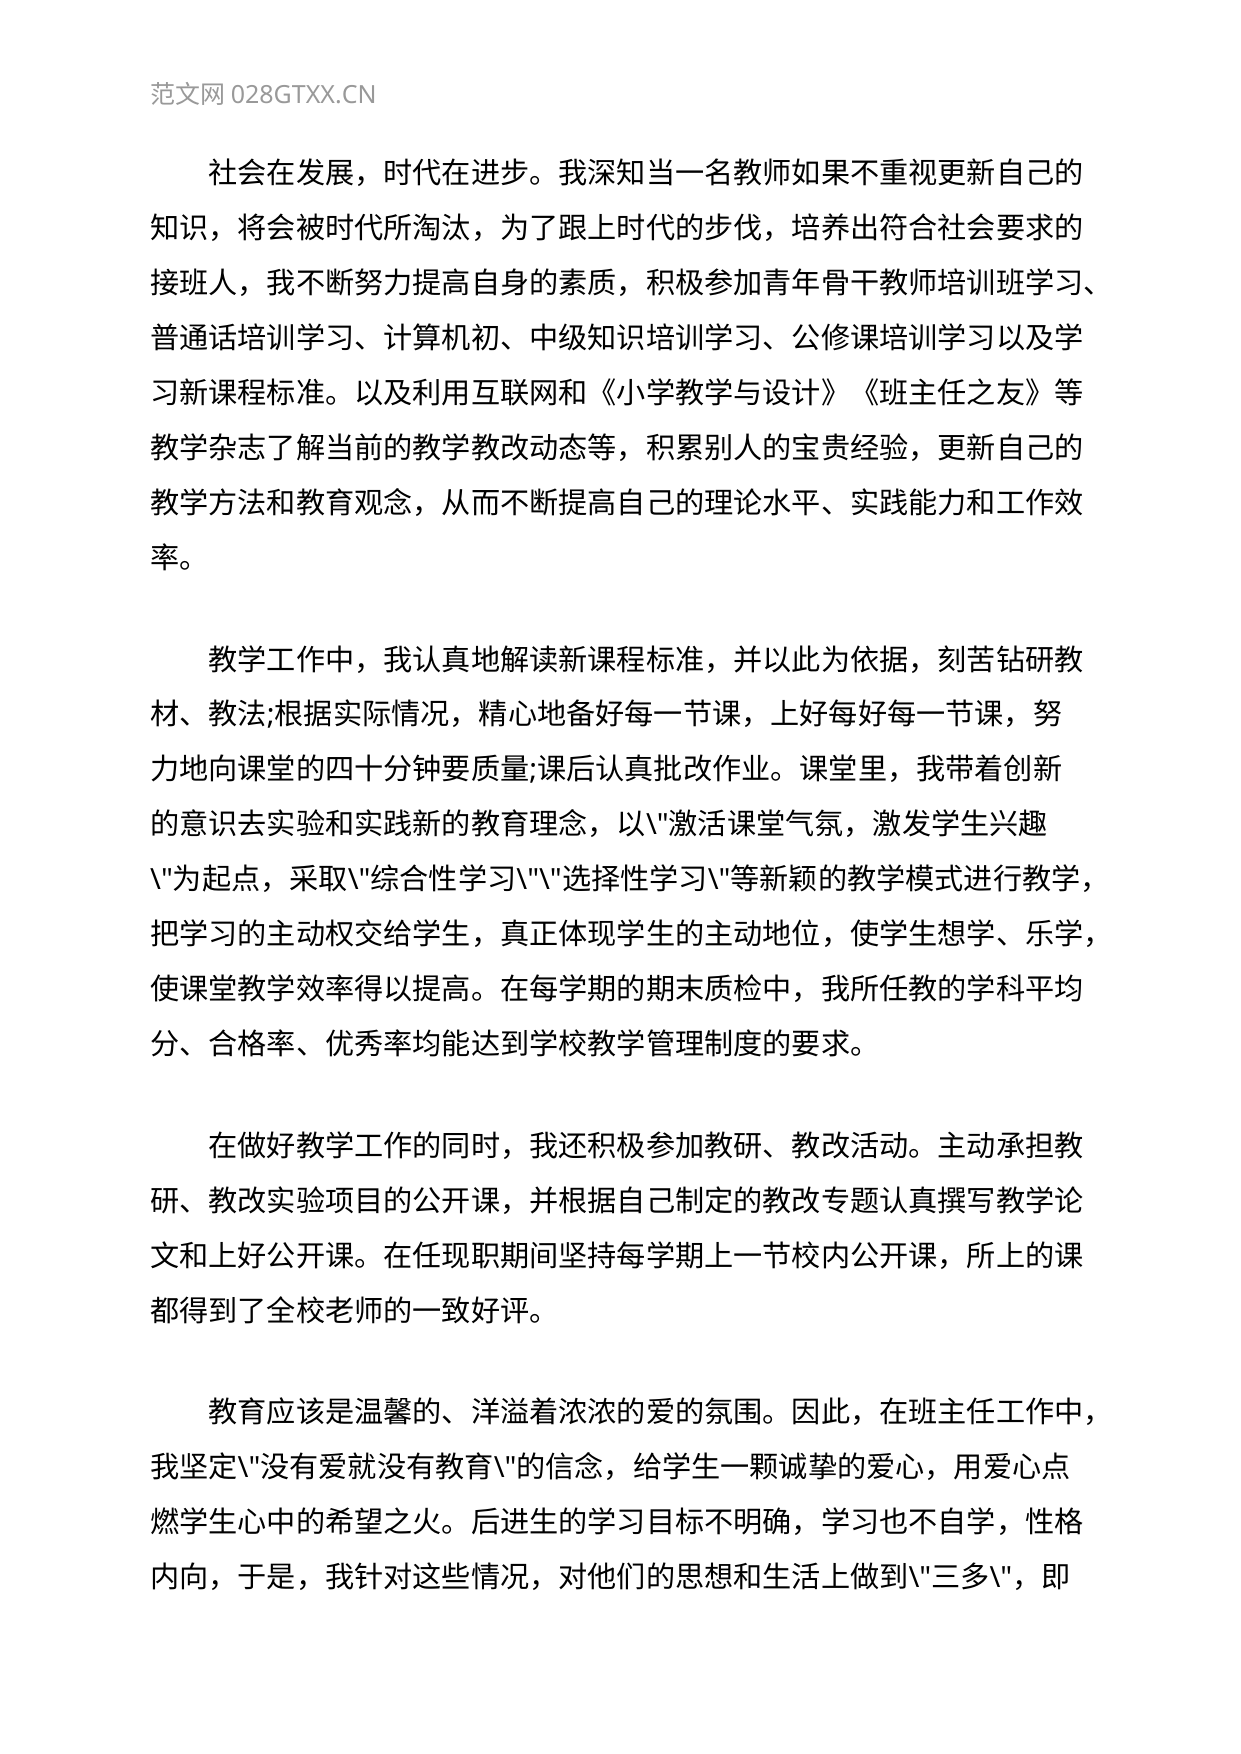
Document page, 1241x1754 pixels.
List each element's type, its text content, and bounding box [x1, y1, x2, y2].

text 在做好教学工作的同时，我还积极参加教研、教改活动。主动承担教研、教改实验项目的公开课，并根据自己制定的教改专题认真撰写教学论文和上好公开课。在任现职期间坚持每学期上一节校内公开课，所上的课都得到了全校老师的一致好评。 [150, 1122, 1090, 1329]
text 社会在发展，时代在进步。我深知当一名教师如果不重视更新自己的知识，将会被时代所淘汰，为了跟上时代的步伐，培养出符合社会要求的接班人，我不断努力提高自身的素质，积极参加青年骨干教师培训班学习、普通话培训学习、计算机初、中级知识培训学习、公修课培训学习以及学习新课程标准。以及利用互联网和《小学教学与设计》《班主任之友》等教学杂志了解当前的教学教改动态等，积累别人的宝贵经验，更新自己的教学方法和教育观念，从而不断提高自己的理论水平、实践能力和工作效率。 [150, 150, 1090, 577]
text 教学工作中，我认真地解读新课程标准，并以此为依据，刻苦钻研教材、教法;根据实际情况，精心地备好每一节课，上好每好每一节课，努力地向课堂的四十分钟要质量;课后认真批改作业。课堂里，我带着创新的意识去实验和实践新的教育理念，以\"激活课堂气氛，激发学生兴趣\"为起点，采取\"综合性学习\"\"选择性学习\"等新颖的教学模式进行教学，把学习的主动权交给学生，真正体现学生的主动地位，使学生想学、乐学，使课堂教学效率得以提高。在每学期的期末质检中，我所任教的学科平均分、合格率、优秀率均能达到学校教学管理制度的要求。 [150, 636, 1090, 1063]
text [150, 1389, 1090, 1596]
